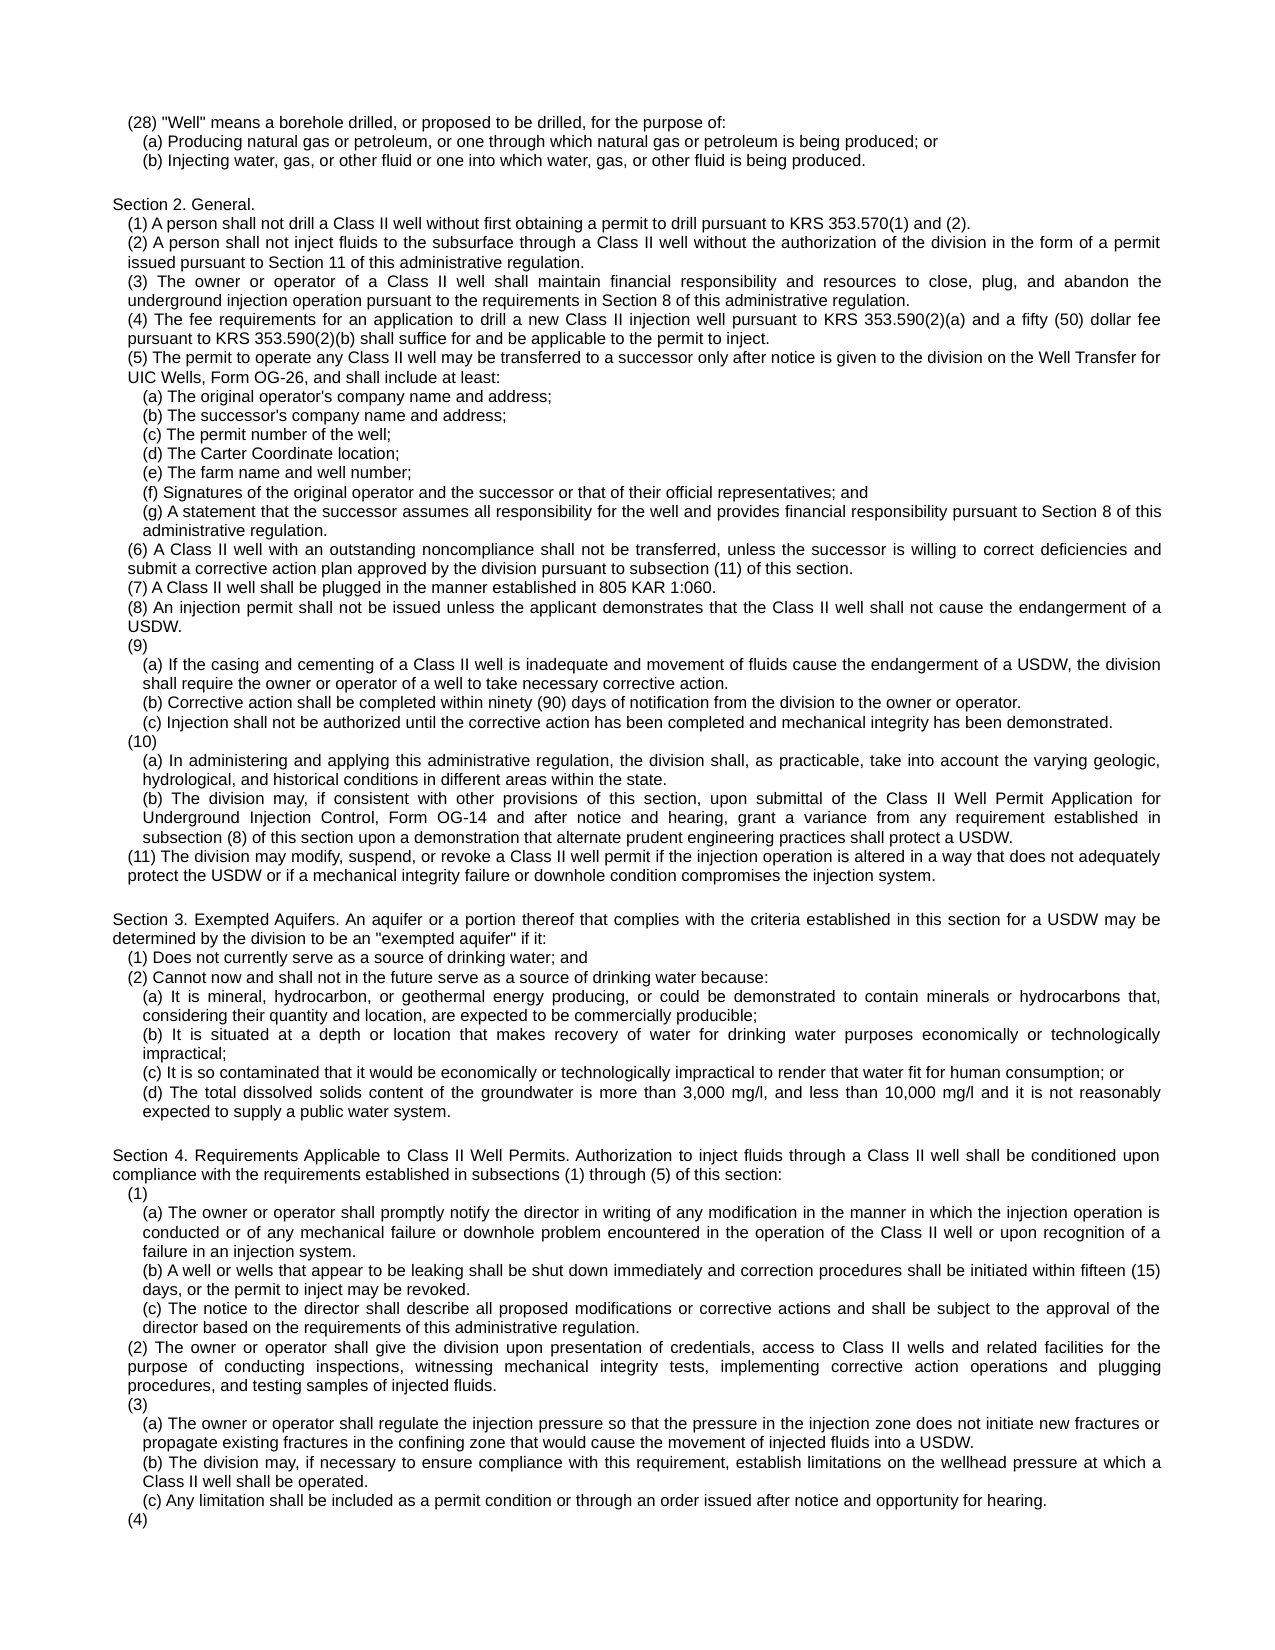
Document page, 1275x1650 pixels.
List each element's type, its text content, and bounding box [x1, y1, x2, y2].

text Section 3. Exempted Aquifers. An aquifer or a portion thereof that complies with the criteria established in this section for a USDW may be determined by the division to be an "exempted aquifer" if it: [112, 910, 1162, 948]
text (28) "Well" means a borehole drilled, or proposed to be drilled, for the purpose of: [127, 112, 1162, 132]
text (4) [127, 1510, 1162, 1529]
text (a) Producing natural gas or petroleum, or one through which natural gas or petroleum is being produced; or [142, 132, 1162, 151]
text (2) Cannot now and shall not in the future serve as a source of drinking water because: [127, 967, 1162, 987]
text (c) It is so contaminated that it would be economically or technologically impractical to render that water fit for human consumption; or [142, 1063, 1162, 1082]
text (8) An injection permit shall not be issued unless the applicant demonstrates that the Class II well shall not cause the endangerment of a USDW. [127, 597, 1162, 636]
text (d) The total dissolved solids content of the groundwater is more than 3,000 mg/l, and less than 10,000 mg/l and it is not reasonably expected to supply a public water system. [142, 1082, 1162, 1121]
text (c) The notice to the director shall describe all proposed modifications or corrective actions and shall be subject to the approval of the director based on the requirements of this administrative regulation. [142, 1299, 1162, 1337]
text (b) The successor's company name and address; [142, 406, 1162, 425]
text (1) Does not currently serve as a source of drinking water; and [127, 948, 1162, 967]
text (c) The permit number of the well; [142, 425, 1162, 444]
text (11) The division may modify, suspend, or revoke a Class II well permit if the injection operation is altered in a way that does not adequately protect the USDW or if a mechanical integrity failure or downhole condition compromises the injection system. [127, 847, 1162, 885]
text Section 4. Requirements Applicable to Class II Well Permits. Authorization to inject fluids through a Class II well shall be conditioned upon compliance with the requirements established in subsections (1) through (5) of this section: [112, 1146, 1162, 1184]
text (g) A statement that the successor assumes all responsibility for the well and provides financial responsibility pursuant to Section 8 of this administrative regulation. [142, 502, 1162, 540]
text (2) A person shall not inject fluids to the subsurface through a Class II well without the authorization of the division in the form of a permit issued pursuant to Section 11 of this administrative regulation. [127, 233, 1162, 272]
text (5) The permit to operate any Class II well may be transferred to a successor only after notice is given to the division on the Well Transfer for UIC Wells, Form OG-26, and shall include at least: [127, 348, 1162, 387]
text (b) It is situated at a depth or location that makes recovery of water for drinking water purposes economically or technologically impractical; [142, 1025, 1162, 1063]
text (9) [127, 636, 1162, 655]
text (a) The owner or operator shall regulate the injection pressure so that the pressure in the injection zone does not initiate new fractures or propagate existing fractures in the confining zone that would cause the movement of injected fluids into a USDW. [142, 1414, 1162, 1452]
text (3) The owner or operator of a Class II well shall maintain financial responsibility and resources to close, plug, and abandon the underground injection operation pursuant to the requirements in Section 8 of this administrative regulation. [127, 272, 1162, 310]
text (10) [127, 732, 1162, 751]
text Section 2. General. [112, 195, 1162, 214]
text (1) [127, 1184, 1162, 1203]
text (6) A Class II well with an outstanding noncompliance shall not be transferred, unless the successor is willing to correct deficiencies and submit a corrective action plan approved by the division pursuant to subsection (11) of this section. [127, 540, 1162, 578]
text (a) It is mineral, hydrocarbon, or geothermal energy producing, or could be demonstrated to contain minerals or hydrocarbons that, considering their quantity and location, are expected to be commercially producible; [142, 987, 1162, 1025]
text (7) A Class II well shall be plugged in the manner established in 805 KAR 1:060. [127, 578, 1162, 597]
text (b) Corrective action shall be completed within ninety (90) days of notification from the division to the owner or operator. [142, 693, 1162, 712]
text (a) In administering and applying this administrative regulation, the division shall, as practicable, take into account the varying geologic, hydrological, and historical conditions in different areas within the state. [142, 751, 1162, 789]
text (3) [127, 1395, 1162, 1414]
text (a) The owner or operator shall promptly notify the director in writing of any modification in the manner in which the injection operation is conducted or of any mechanical failure or downhole problem encountered in the operation of the Class II well or upon recognition of a failure in an injection system. [142, 1203, 1162, 1261]
text (2) The owner or operator shall give the division upon presentation of credentials, access to Class II wells and related facilities for the purpose of conducting inspections, witnessing mechanical integrity tests, implementing corrective action operations and plugging procedures, and testing samples of injected fluids. [127, 1337, 1162, 1395]
text (a) The original operator's company name and address; [142, 387, 1162, 406]
text (d) The Carter Coordinate location; [142, 444, 1162, 463]
text (b) A well or wells that appear to be leaking shall be shut down immediately and correction procedures shall be initiated within fifteen (15) days, or the permit to inject may be revoked. [142, 1261, 1162, 1299]
text (e) The farm name and well number; [142, 463, 1162, 482]
text (b) The division may, if necessary to ensure compliance with this requirement, establish limitations on the wellhead pressure at which a Class II well shall be operated. [142, 1452, 1162, 1491]
text (f) Signatures of the original operator and the successor or that of their official representatives; and [142, 482, 1162, 502]
text (a) If the casing and cementing of a Class II well is inadequate and movement of fluids cause the endangerment of a USDW, the division shall require the owner or operator of a well to take necessary corrective action. [142, 655, 1162, 693]
text (b) Injecting water, gas, or other fluid or one into which water, gas, or other fluid is being produced. [142, 151, 1162, 170]
text (4) The fee requirements for an application to drill a new Class II injection well pursuant to KRS 353.590(2)(a) and a fifty (50) dollar fee pursuant to KRS 353.590(2)(b) shall suffice for and be applicable to the permit to inject. [127, 310, 1162, 348]
text (1) A person shall not drill a Class II well without first obtaining a permit to drill pursuant to KRS 353.570(1) and (2). [127, 214, 1162, 233]
text (c) Injection shall not be authorized until the corrective action has been completed and mechanical integrity has been demonstrated. [142, 712, 1162, 732]
text (b) The division may, if consistent with other provisions of this section, upon submittal of the Class II Well Permit Application for Underground Injection Control, Form OG-14 and after notice and hearing, grant a variance from any requirement established in subsection (8) of this section upon a demonstration that alternate prudent engineering practices shall protect a USDW. [142, 789, 1162, 847]
text (c) Any limitation shall be included as a permit condition or through an order issued after notice and opportunity for hearing. [142, 1491, 1162, 1510]
